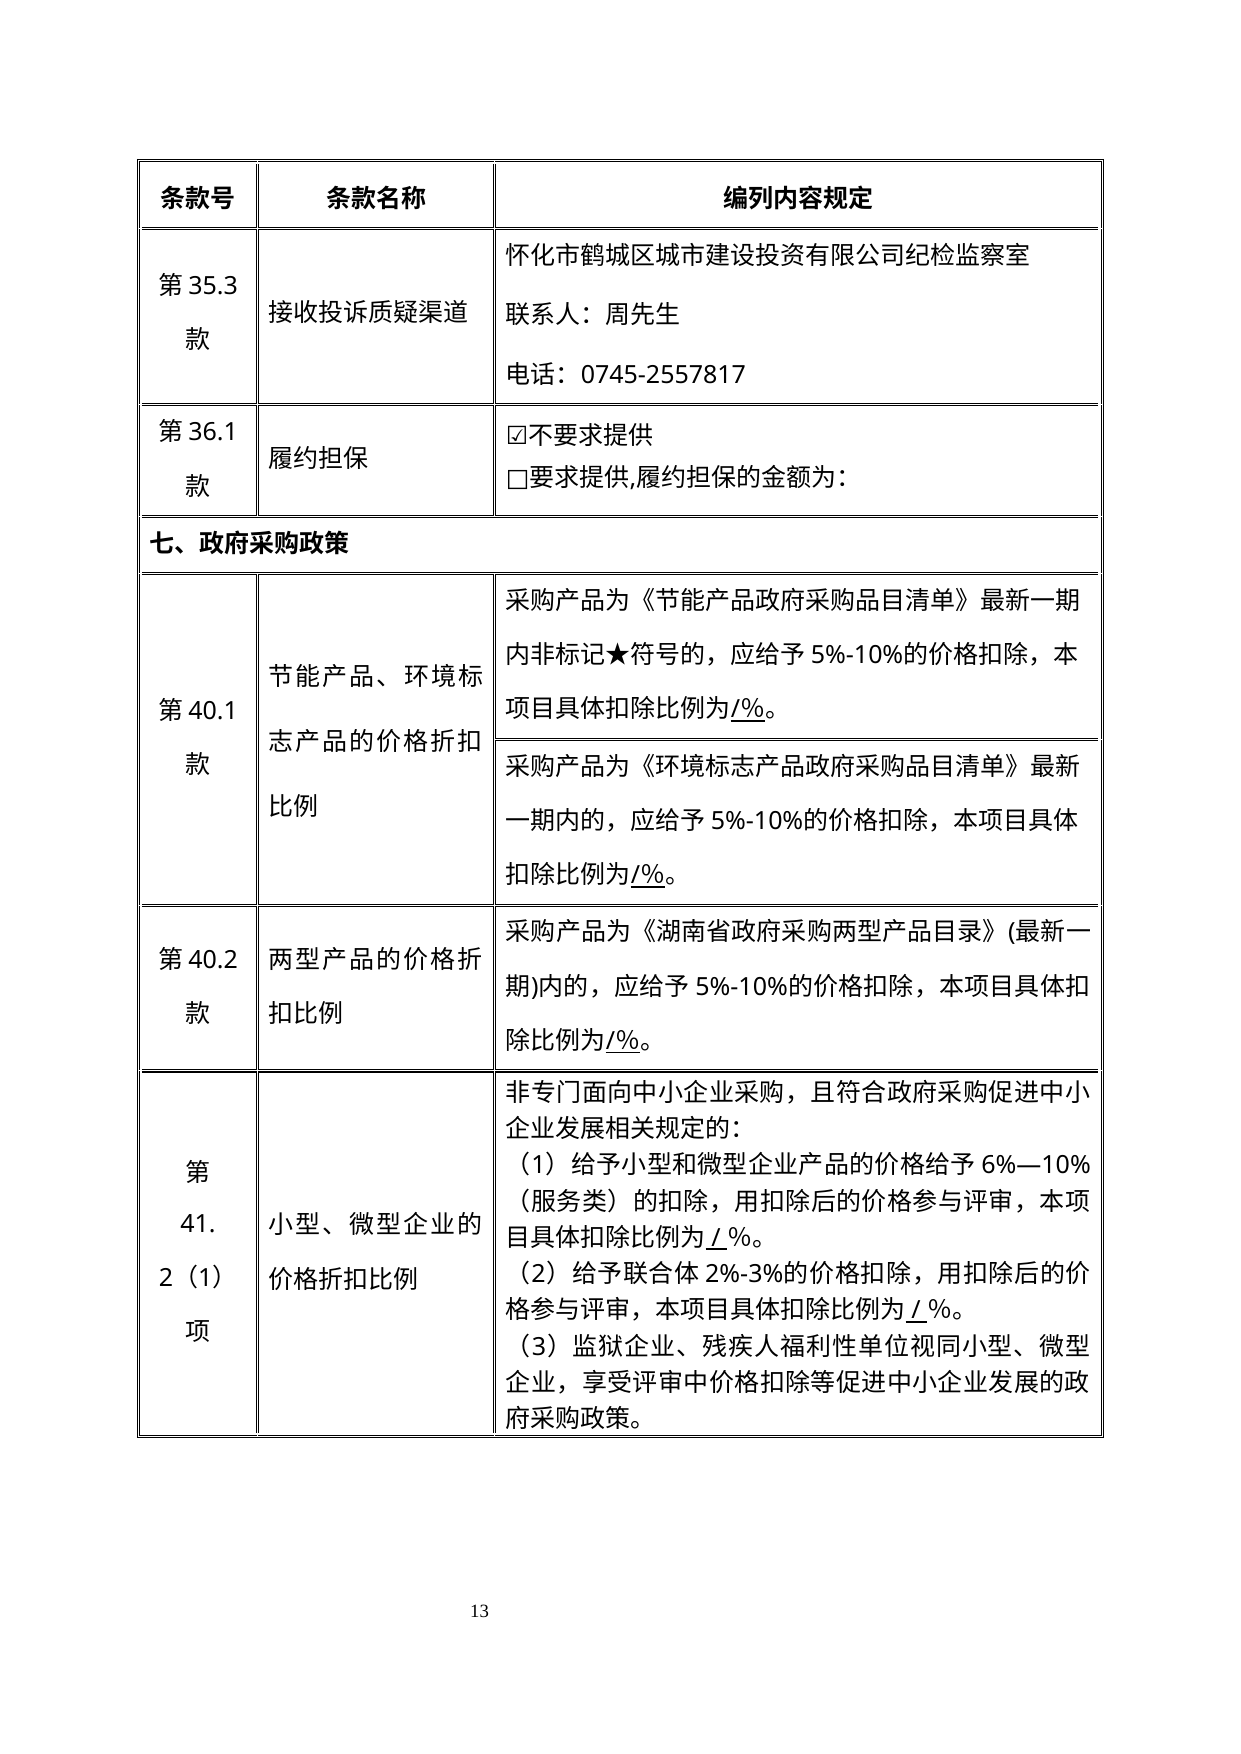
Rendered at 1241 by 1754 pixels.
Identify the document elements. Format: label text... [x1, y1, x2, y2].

table_cell ☑不要求提供 □要求提供,履约担保的金额为： [494, 403, 1102, 515]
table_cell 采购产品为《节能产品政府采购品目清单》最新一期内非标记★符号的，应给予5%-10%的价格扣除，本项目具体扣除比例为/％。 [496, 572, 1101, 738]
table_cell 怀化市鹤城区城市建设投资有限公司纪检监察室 联系人：周先生 电话：0745-2557817 [494, 227, 1102, 403]
table_cell 第35.3款 [138, 227, 257, 403]
table_cell 两型产品的价格折扣比例 [259, 907, 493, 1069]
table_cell 采购产品为《环境标志产品政府采购品目清单》最新一期内的，应给予5%-10%的价格扣除，本项目具体扣除比例为/％。 [496, 738, 1101, 903]
table_cell 第36.1款 [138, 403, 257, 515]
table_cell 第40.1款 [140, 572, 256, 903]
table_header 条款名称 [258, 162, 494, 227]
table_cell 七、政府采购政策 [140, 515, 1101, 572]
table_cell 履约担保 [259, 406, 493, 515]
table_cell 非专门面向中小企业采购，且符合政府采购促进中小企业发展相关规定的： （1）给予小型和微型企业产品的价格给予6%—10%（服务类）的扣除，用扣除后的价格参与评审，本项目具体扣除比例为 / ％。 （2）给予联合体2%-3%的价格扣除，用扣除后的价格参与评审，本项目具体扣除比例为 / ％。 （3）监狱企业、残疾人福利性单位视同小型、微型企业，享受评审中价格扣除等促进中小企业发展的政府采购政策。 [494, 1069, 1102, 1435]
table_header 条款号 [140, 162, 257, 227]
table_header 编列内容规定 [494, 162, 1101, 227]
table_cell 第40.2款 [140, 904, 256, 1069]
table_cell 采购产品为《湖南省政府采购两型产品目录》(最新一期)内的，应给予5%-10%的价格扣除，本项目具体扣除比例为/％。 [496, 904, 1101, 1069]
table_cell 小型、微型企业的价格折扣比例 [258, 1073, 494, 1435]
table_cell 第41.2（1）项 [138, 1069, 257, 1435]
table_cell 接收投诉质疑渠道 [259, 230, 493, 403]
table_cell 节能产品、环境标志产品的价格折扣比例 [259, 575, 493, 903]
